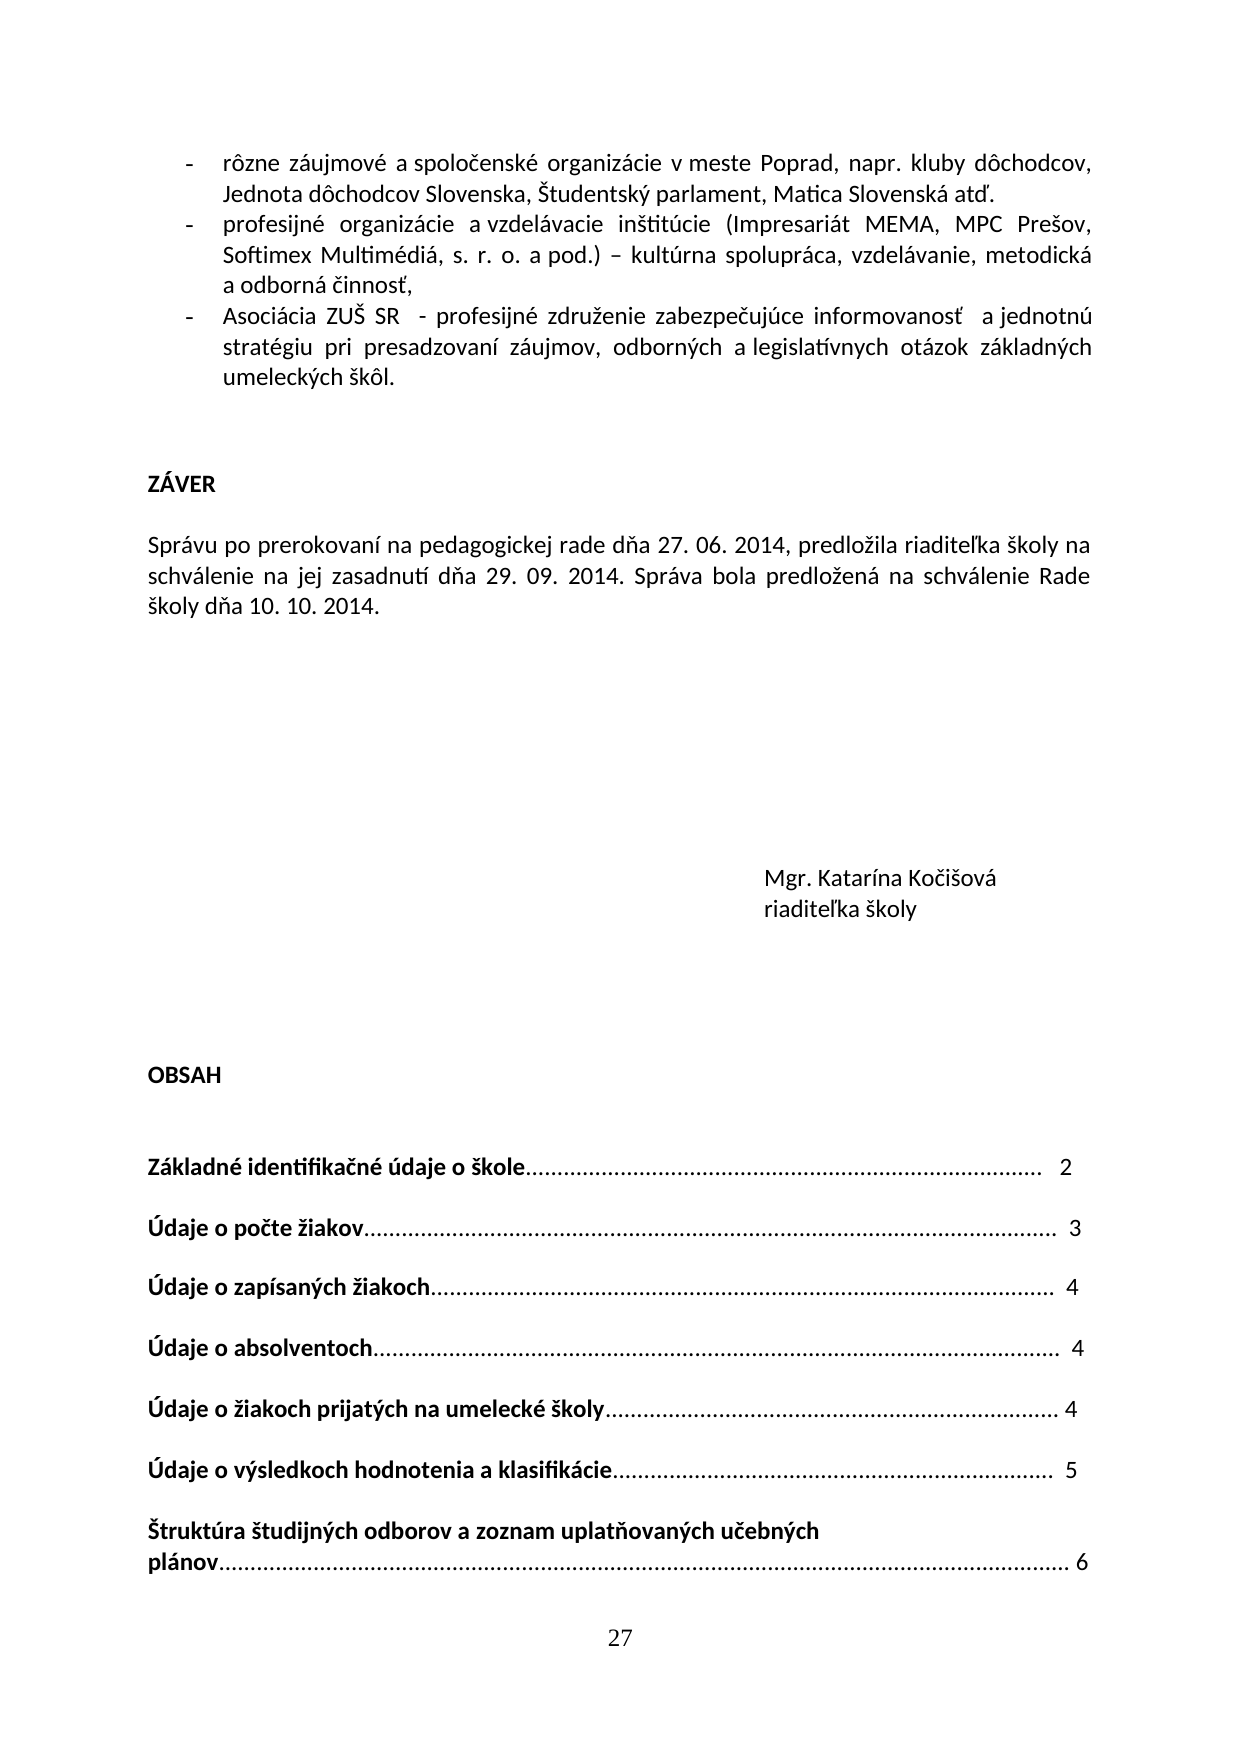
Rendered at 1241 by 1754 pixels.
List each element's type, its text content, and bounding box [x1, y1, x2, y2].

list Asociácia ZUŠ SR - profesijné združenie zabezpečujúce informovanosť a jednotnú stratégiu pri presadzovaní záujmov, odborných a legislatívnych otázok základných umeleckých škôl. [185, 300, 1093, 392]
text riaditeľka školy [148, 893, 1093, 923]
text OBSAH [148, 1059, 1093, 1090]
text Údaje o žiakoch prijatých na umelecké školy........................................................................ 4 [148, 1393, 1093, 1424]
text Základné identifikačné údaje o škole.................................................................................. 2 [148, 1151, 1093, 1181]
text Správu po prerokovaní na pedagogickej rade dňa 27. 06. 2014, predložila riaditeľka školy na schválenie na jej zasadnutí dňa 29. 09. 2014. Správa bola predložená na schválenie Rade školy dňa 10. 10. 2014. [148, 529, 1093, 621]
list rôzne záujmové a spoločenské organizácie v meste Poprad, napr. kluby dôchodcov, Jednota dôchodcov Slovenska, Študentský parlament, Matica Slovenská atď. [185, 148, 1093, 209]
text Štruktúra študijných odborov a zoznam uplatňovaných učebných [148, 1515, 1093, 1546]
text Údaje o výsledkoch hodnotenia a klasifikácie...................................................................... 5 [148, 1454, 1093, 1485]
text ZÁVER [148, 468, 1093, 499]
text plánov....................................................................................................................................... 6 [148, 1546, 1093, 1576]
list profesijné organizácie a vzdelávacie inštitúcie (Impresariát MEMA, MPC Prešov, Softimex Multimédiá, s. r. o. a pod.) – kultúrna spolupráca, vzdelávanie, metodická a odborná činnosť, [185, 209, 1093, 300]
text Údaje o počte žiakov.............................................................................................................. 3 [148, 1212, 1093, 1242]
text Údaje o zapísaných žiakoch................................................................................................... 4 [148, 1271, 1093, 1302]
text Mgr. Katarína Kočišová [148, 862, 1093, 893]
text Údaje o absolventoch............................................................................................................. 4 [148, 1332, 1093, 1363]
